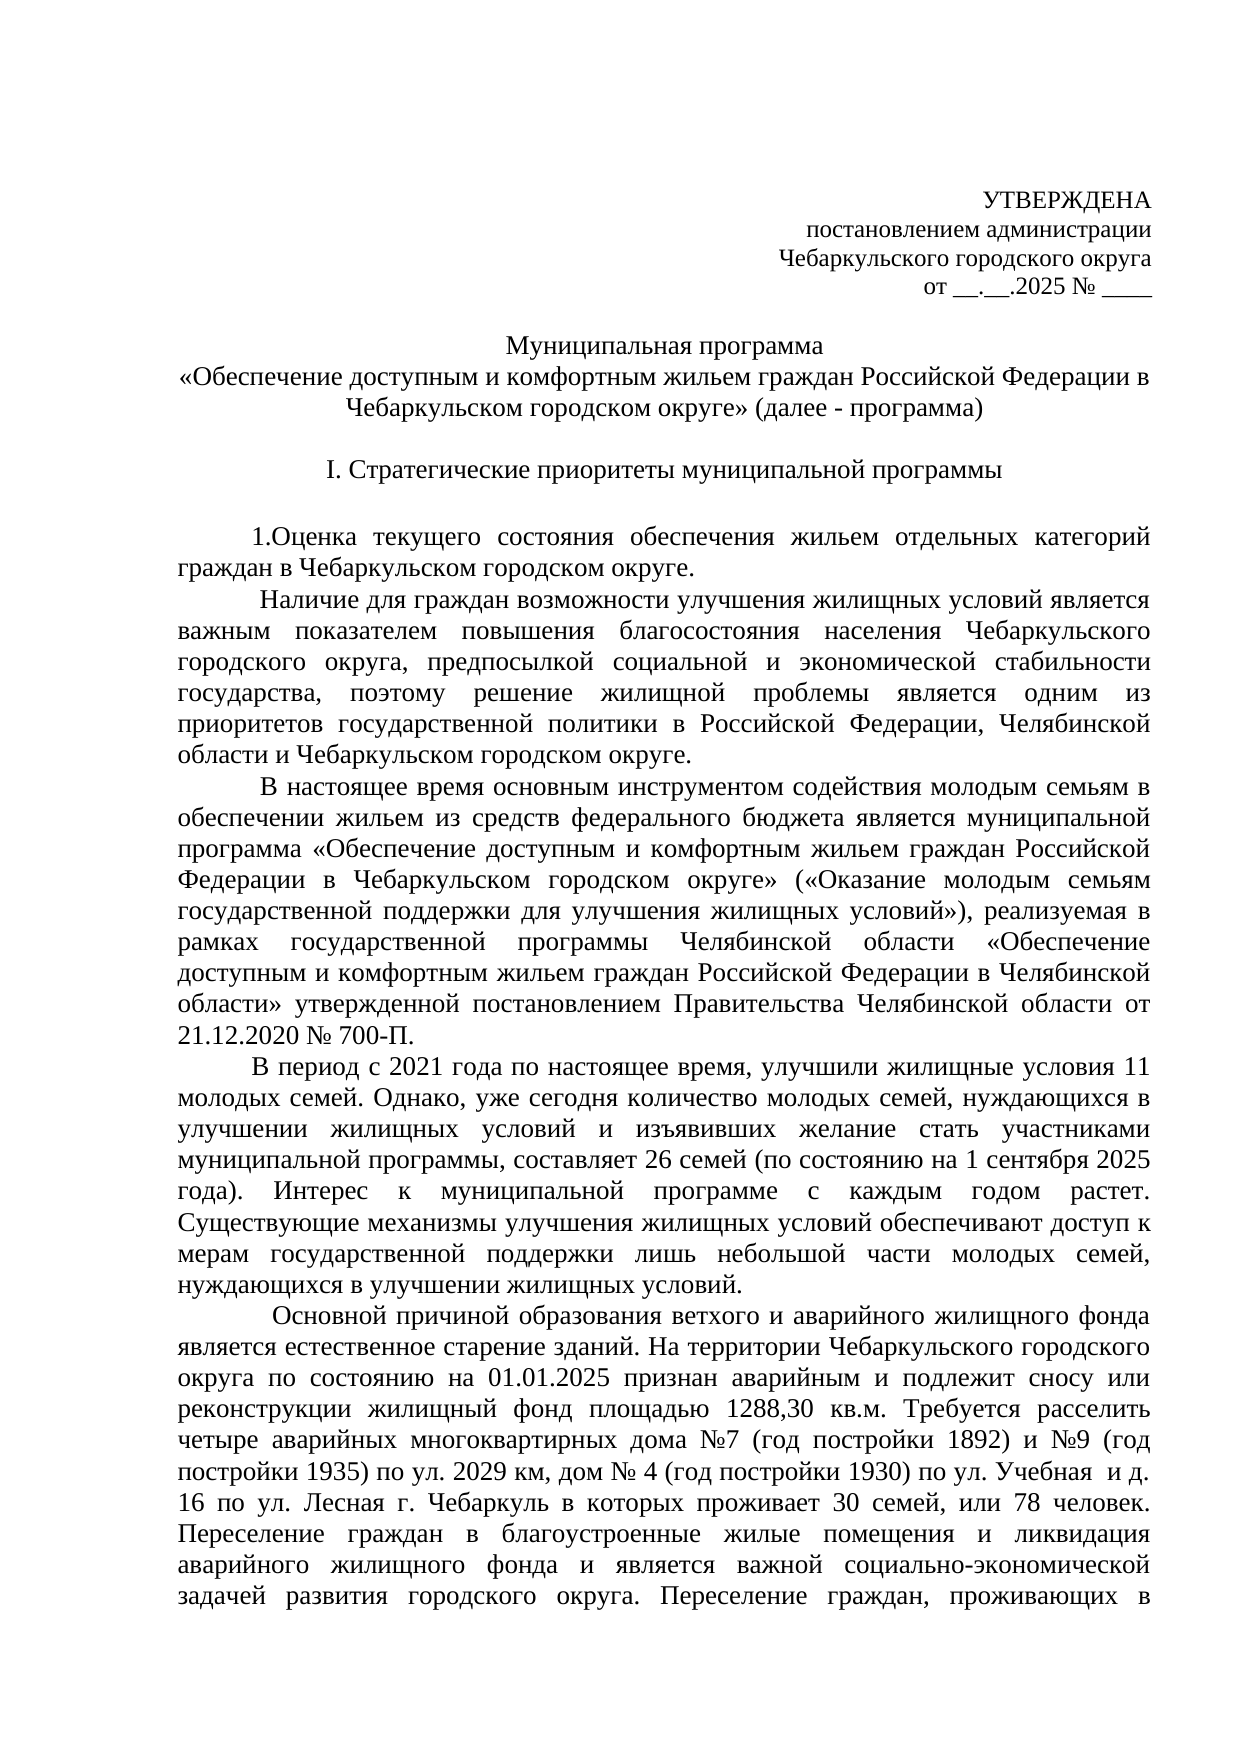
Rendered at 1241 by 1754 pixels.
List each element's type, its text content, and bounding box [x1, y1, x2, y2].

text постановлением администрации [673, 214, 1152, 243]
text от __.__.2025 № ____ [673, 271, 1152, 300]
text В период с 2021 года по настоящее время, улучшили жилищные условия 11 молодых семей. Однако, уже сегодня количество молодых семей, нуждающихся в улучшении жилищных условий и изъявивших желание стать участниками муниципальной программы, составляет 26 семей (по состоянию на 1 сентября 2025 года). Интерес к муниципальной программе с каждым годом растет. Существующие механизмы улучшения жилищных условий обеспечивают доступ к мерам государственной поддержки лишь небольшой части молодых семей, нуждающихся в улучшении жилищных условий. [177, 1050, 1152, 1299]
text «Обеспечение доступным и комфортным жильем граждан Российской Федерации в Чебаркульском городском округе» (далее - программа) [177, 360, 1152, 422]
text 1.Оценка текущего состояния обеспечения жильем отдельных категорий граждан в Чебаркульском городском округе. [177, 520, 1152, 583]
text В настоящее время основным инструментом содействия молодым семьям в обеспечении жильем из средств федерального бюджета является муниципальной программа «Обеспечение доступным и комфортным жильем граждан Российской Федерации в Чебаркульском городском округе» («Оказание молодым семьям государственной поддержки для улучшения жилищных условий»), реализуемая в рамках государственной программы Челябинской области «Обеспечение доступным и комфортным жильем граждан Российской Федерации в Челябинской области» утвержденной постановлением Правительства Челябинской области от 21.12.2020 № 700-П. [177, 769, 1152, 1050]
text Наличие для граждан возможности улучшения жилищных условий является важным показателем повышения благосостояния населения Чебаркульского городского округа, предпосылкой социальной и экономической стабильности государства, поэтому решение жилищной проблемы является одним из приоритетов государственной политики в Российской Федерации, Челябинской области и Чебаркульском городском округе. [177, 583, 1152, 769]
text УТВЕРЖДЕНА [177, 185, 1152, 214]
text Муниципальная программа [177, 329, 1152, 360]
text I. Стратегические приоритеты муниципальной программы [177, 453, 1152, 485]
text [177, 1299, 1152, 1611]
text Чебаркульского городского округа [673, 243, 1152, 271]
